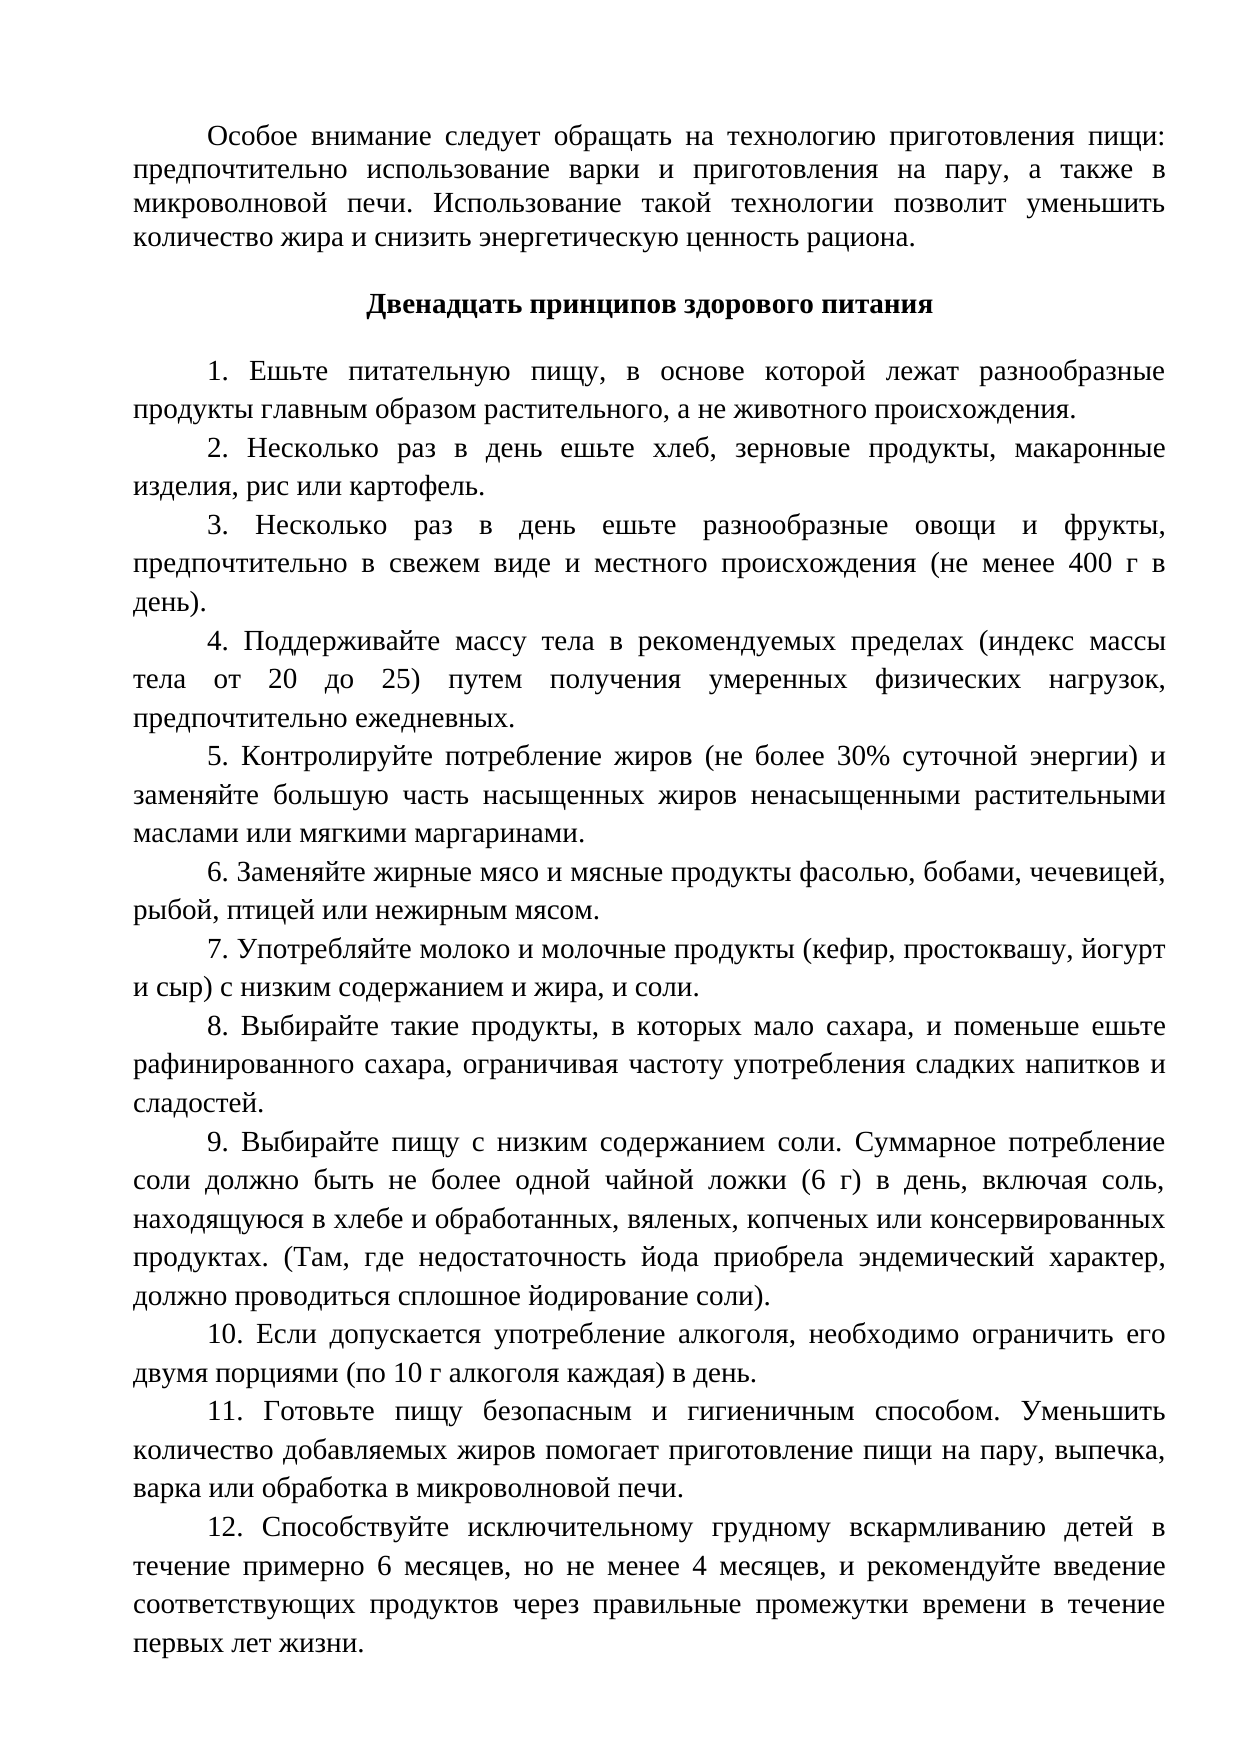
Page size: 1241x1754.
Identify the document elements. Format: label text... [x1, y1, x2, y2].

text Особое внимание следует обращать на технологию приготовления пищи: предпочтительно использование варки и приготовления на пару, а также в микроволновой печи. Использование такой технологии позволит уменьшить количество жира и снизить энергетическую ценность рациона. [133, 118, 1167, 252]
text 12. Способствуйте исключительному грудному вскармливанию детей в течение примерно 6 месяцев, но не менее 4 месяцев, и рекомендуйте введение соответствующих продуктов через правильные промежутки времени в течение первых лет жизни. [133, 1509, 1167, 1658]
text 1. Ешьте питательную пищу, в основе которой лежат разнообразные продукты главным образом растительного, а не животного происхождения. [133, 353, 1167, 425]
text 6. Заменяйте жирные мясо и мясные продукты фасолью, бобами, чечевицей, рыбой, птицей или нежирным мясом. [133, 854, 1167, 926]
text 4. Поддерживайте массу тела в рекомендуемых пределах (индекс массы тела от 20 до 25) путем получения умеренных физических нагрузок, предпочтительно ежедневных. [133, 623, 1167, 733]
text 9. Выбирайте пищу с низким содержанием соли. Суммарное потребление соли должно быть не более одной чайной ложки (6 г) в день, включая соль, находящуюся в хлебе и обработанных, вяленых, копченых или консервированных продуктах. (Там, где недостаточность йода приобрела эндемический характер, должно проводиться сплошное йодирование соли). [133, 1124, 1167, 1311]
text 10. Если допускается употребление алкоголя, необходимо ограничить его двумя порциями (по 10 г алкоголя каждая) в день. [133, 1316, 1167, 1388]
text 11. Готовьте пищу безопасным и гигиеничным способом. Уменьшить количество добавляемых жиров помогает приготовление пищи на пару, выпечка, варка или обработка в микроволновой печи. [133, 1393, 1167, 1504]
text 8. Выбирайте такие продукты, в которых мало сахара, и поменьше ешьте рафинированного сахара, ограничивая частоту употребления сладких напитков и сладостей. [133, 1008, 1167, 1119]
text 2. Несколько раз в день ешьте хлеб, зерновые продукты, макаронные изделия, рис или картофель. [133, 430, 1167, 502]
text Двенадцать принципов здорового питания [133, 286, 1167, 319]
text 5. Контролируйте потребление жиров (не более 30% суточной энергии) и заменяйте большую часть насыщенных жиров ненасыщенными растительными маслами или мягкими маргаринами. [133, 738, 1167, 849]
text 7. Употребляйте молоко и молочные продукты (кефир, простоквашу, йогурт и сыр) с низким содержанием и жира, и соли. [133, 931, 1167, 1003]
text 3. Несколько раз в день ешьте разнообразные овощи и фрукты, предпочтительно в свежем виде и местного происхождения (не менее 400 г в день). [133, 507, 1167, 618]
